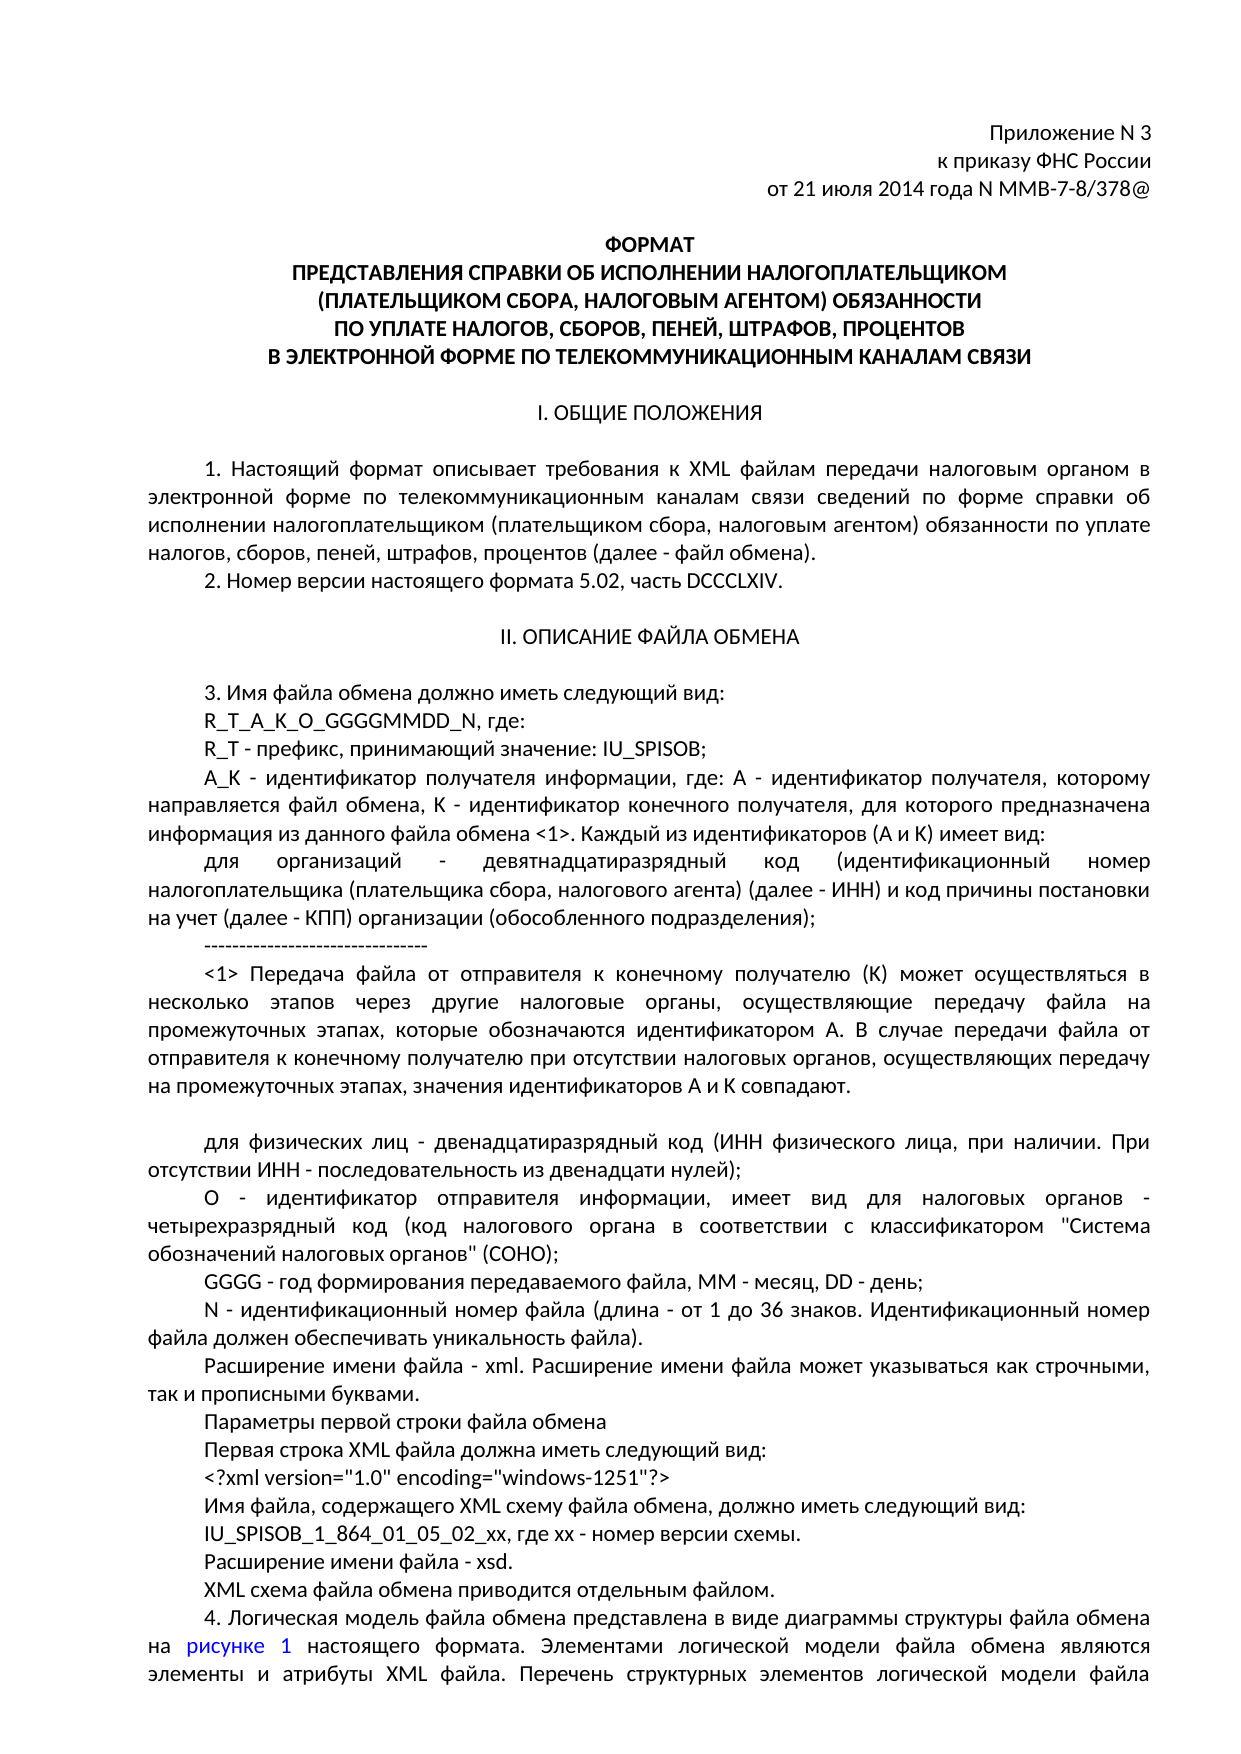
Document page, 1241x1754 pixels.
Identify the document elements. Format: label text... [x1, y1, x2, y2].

text O - идентификатор отправителя информации, имеет вид для налоговых органов - четырехразрядный код (код налогового органа в соответствии с классификатором "Система обозначений налоговых органов" (СОНО); [148, 1183, 1152, 1267]
text XML схема файла обмена приводится отдельным файлом. [148, 1575, 1152, 1603]
text для организаций - девятнадцатиразрядный код (идентификационный номер налогоплательщика (плательщика сбора, налогового агента) (далее - ИНН) и код причины постановки на учет (далее - КПП) организации (обособленного подразделения); [148, 847, 1152, 931]
text Параметры первой строки файла обмена [148, 1407, 1152, 1435]
text <1> Передача файла от отправителя к конечному получателю (K) может осуществляться в несколько этапов через другие налоговые органы, осуществляющие передачу файла на промежуточных этапах, которые обозначаются идентификатором A. В случае передачи файла от отправителя к конечному получателю при отсутствии налоговых органов, осуществляющих передачу на промежуточных этапах, значения идентификаторов A и K совпадают. [148, 959, 1152, 1099]
text GGGG - год формирования передаваемого файла, MM - месяц, DD - день; [148, 1267, 1152, 1295]
text R_T - префикс, принимающий значение: IU_SPISOB; [148, 734, 1152, 763]
text к приказу ФНС России [148, 146, 1152, 174]
text II. ОПИСАНИЕ ФАЙЛА ОБМЕНА [148, 622, 1152, 651]
text В ЭЛЕКТРОННОЙ ФОРМЕ ПО ТЕЛЕКОММУНИКАЦИОННЫМ КАНАЛАМ СВЯЗИ [148, 342, 1152, 370]
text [148, 1603, 1152, 1687]
text <?xml version="1.0" encoding="windows-1251"?> [148, 1463, 1152, 1491]
text IU_SPISOB_1_864_01_05_02_xx, где xx - номер версии схемы. [148, 1519, 1152, 1547]
text от 21 июля 2014 года N ММВ-7-8/378@ [148, 174, 1152, 202]
text I. ОБЩИЕ ПОЛОЖЕНИЯ [148, 398, 1152, 426]
text Расширение имени файла - xml. Расширение имени файла может указываться как строчными, так и прописными буквами. [148, 1351, 1152, 1407]
text Первая строка XML файла должна иметь следующий вид: [148, 1435, 1152, 1463]
text ФОРМАТ [148, 230, 1152, 258]
text R_T_A_K_O_GGGGMMDD_N, где: [148, 707, 1152, 734]
text 2. Номер версии настоящего формата 5.02, часть DCCCLXIV. [148, 566, 1152, 594]
text ПРЕДСТАВЛЕНИЯ СПРАВКИ ОБ ИСПОЛНЕНИИ НАЛОГОПЛАТЕЛЬЩИКОМ [148, 258, 1152, 286]
text Приложение N 3 [148, 118, 1152, 146]
text Имя файла, содержащего XML схему файла обмена, должно иметь следующий вид: [148, 1491, 1152, 1519]
text 1. Настоящий формат описывает требования к XML файлам передачи налоговым органом в электронной форме по телекоммуникационным каналам связи сведений по форме справки об исполнении налогоплательщиком (плательщиком сбора, налоговым агентом) обязанности по уплате налогов, сборов, пеней, штрафов, процентов (далее - файл обмена). [148, 454, 1152, 566]
text для физических лиц - двенадцатиразрядный код (ИНН физического лица, при наличии. При отсутствии ИНН - последовательность из двенадцати нулей); [148, 1127, 1152, 1183]
text 3. Имя файла обмена должно иметь следующий вид: [148, 678, 1152, 707]
text A_K - идентификатор получателя информации, где: A - идентификатор получателя, которому направляется файл обмена, K - идентификатор конечного получателя, для которого предназначена информация из данного файла обмена <1>. Каждый из идентификаторов (A и K) имеет вид: [148, 763, 1152, 847]
text N - идентификационный номер файла (длина - от 1 до 36 знаков. Идентификационный номер файла должен обеспечивать уникальность файла). [148, 1295, 1152, 1351]
text -------------------------------- [148, 931, 1152, 959]
text Расширение имени файла - xsd. [148, 1547, 1152, 1575]
text (ПЛАТЕЛЬЩИКОМ СБОРА, НАЛОГОВЫМ АГЕНТОМ) ОБЯЗАННОСТИ [148, 286, 1152, 314]
text ПО УПЛАТЕ НАЛОГОВ, СБОРОВ, ПЕНЕЙ, ШТРАФОВ, ПРОЦЕНТОВ [148, 314, 1152, 342]
